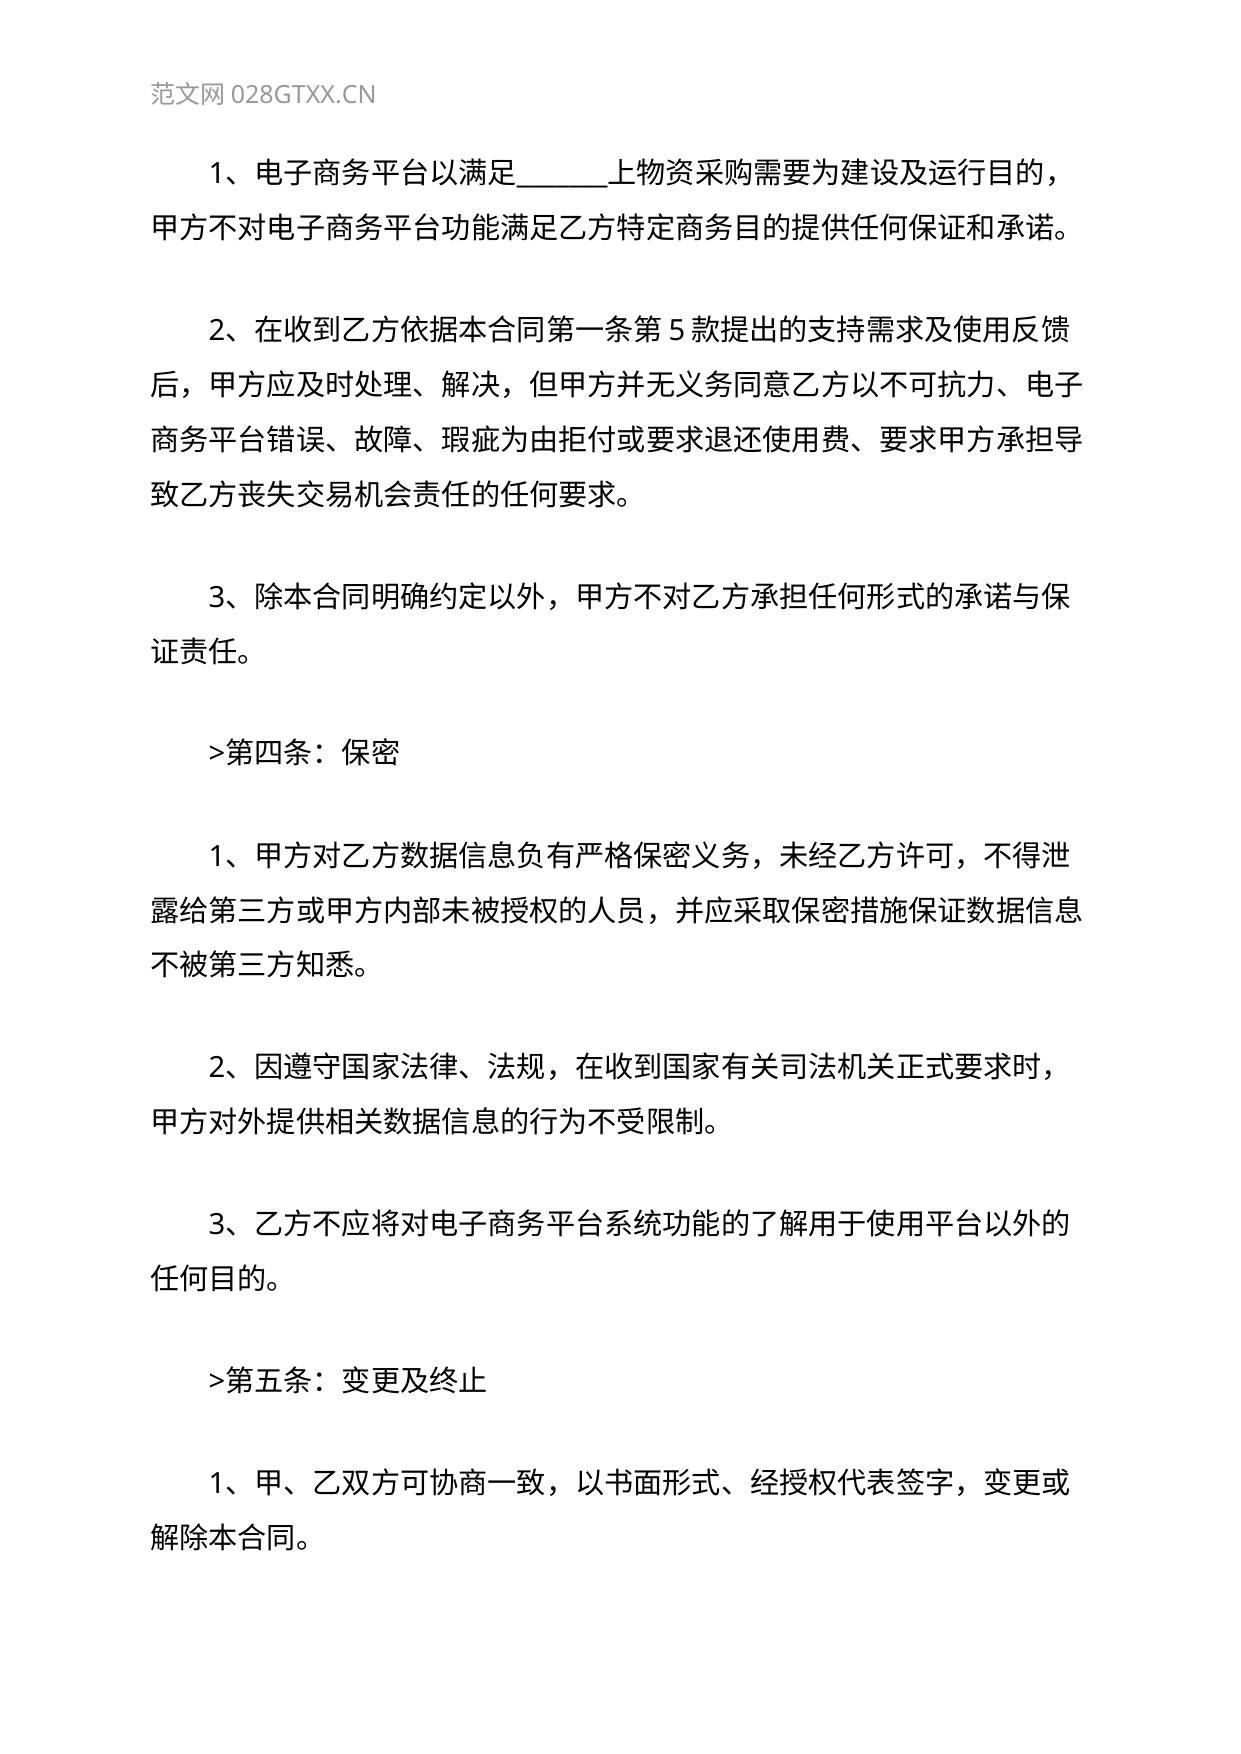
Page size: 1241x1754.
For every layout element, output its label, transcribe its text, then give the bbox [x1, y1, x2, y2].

text >第五条：变更及终止 [150, 1357, 1090, 1400]
text 3、除本合同明确约定以外，甲方不对乙方承担任何形式的承诺与保证责任。 [150, 573, 1090, 671]
text 1、电子商务平台以满足_______上物资采购需要为建设及运行目的，甲方不对电子商务平台功能满足乙方特定商务目的提供任何保证和承诺。 [150, 150, 1090, 247]
text 1、甲方对乙方数据信息负有严格保密义务，未经乙方许可，不得泄露给第三方或甲方内部未被授权的人员，并应采取保密措施保证数据信息不被第三方知悉。 [150, 832, 1090, 984]
text >第四条：保密 [150, 730, 1090, 772]
text 1、甲、乙双方可协商一致，以书面形式、经授权代表签字，变更或解除本合同。 [150, 1459, 1090, 1557]
text 3、乙方不应将对电子商务平台系统功能的了解用于使用平台以外的任何目的。 [150, 1201, 1090, 1298]
text 2、因遵守国家法律、法规，在收到国家有关司法机关正式要求时，甲方对外提供相关数据信息的行为不受限制。 [150, 1044, 1090, 1141]
text 2、在收到乙方依据本合同第一条第5款提出的支持需求及使用反馈后，甲方应及时处理、解决，但甲方并无义务同意乙方以不可抗力、电子商务平台错误、故障、瑕疵为由拒付或要求退还使用费、要求甲方承担导致乙方丧失交易机会责任的任何要求。 [150, 307, 1090, 514]
